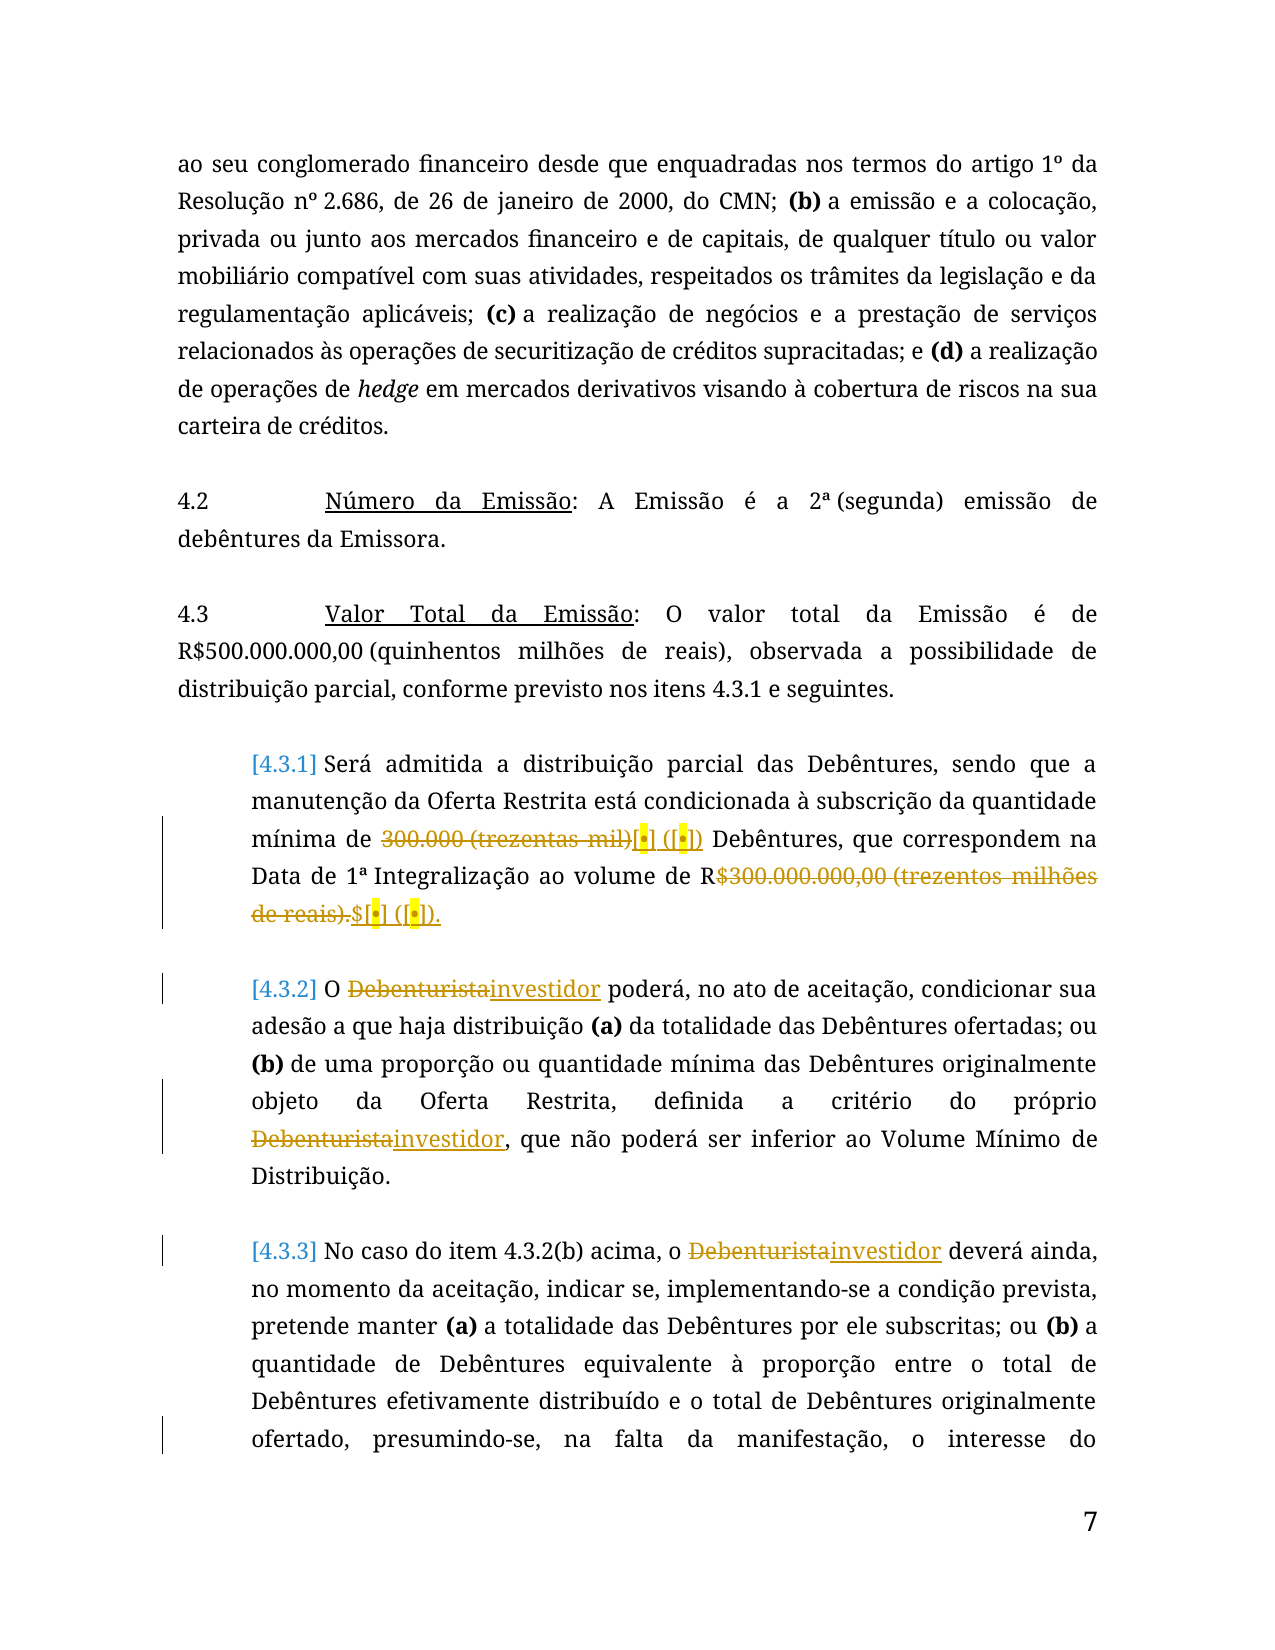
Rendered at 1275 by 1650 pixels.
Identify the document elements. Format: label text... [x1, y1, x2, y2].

text Número da Emissão: A Emissão é a 2ª (segunda) emissão de debêntures da Emissora. [177, 485, 1098, 554]
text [177, 148, 1098, 441]
text Será admitida a distribuição parcial das Debêntures, sendo que a manutenção da Oferta Restrita está condicionada à subscrição da quantidade mínima de Debêntures, que correspondem na Data de 1ª Integralização ao volume de R [251, 748, 1098, 929]
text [251, 1235, 1098, 1454]
text O poderá, no ato de aceitação, condicionar sua adesão a que haja distribuição (a) da totalidade das Debêntures ofertadas; ou (b) de uma proporção ou quantidade mínima das Debêntures originalmente objeto da Oferta Restrita, definida a critério do próprio , que não poderá ser inferior ao Volume Mínimo de Distribuição. [251, 973, 1098, 1191]
text Valor Total da Emissão: O valor total da Emissão é de R$500.000.000,00 (quinhentos milhões de reais), observada a possibilidade de distribuição parcial, conforme previsto nos itens 4.3.1 e seguintes. [177, 598, 1098, 704]
